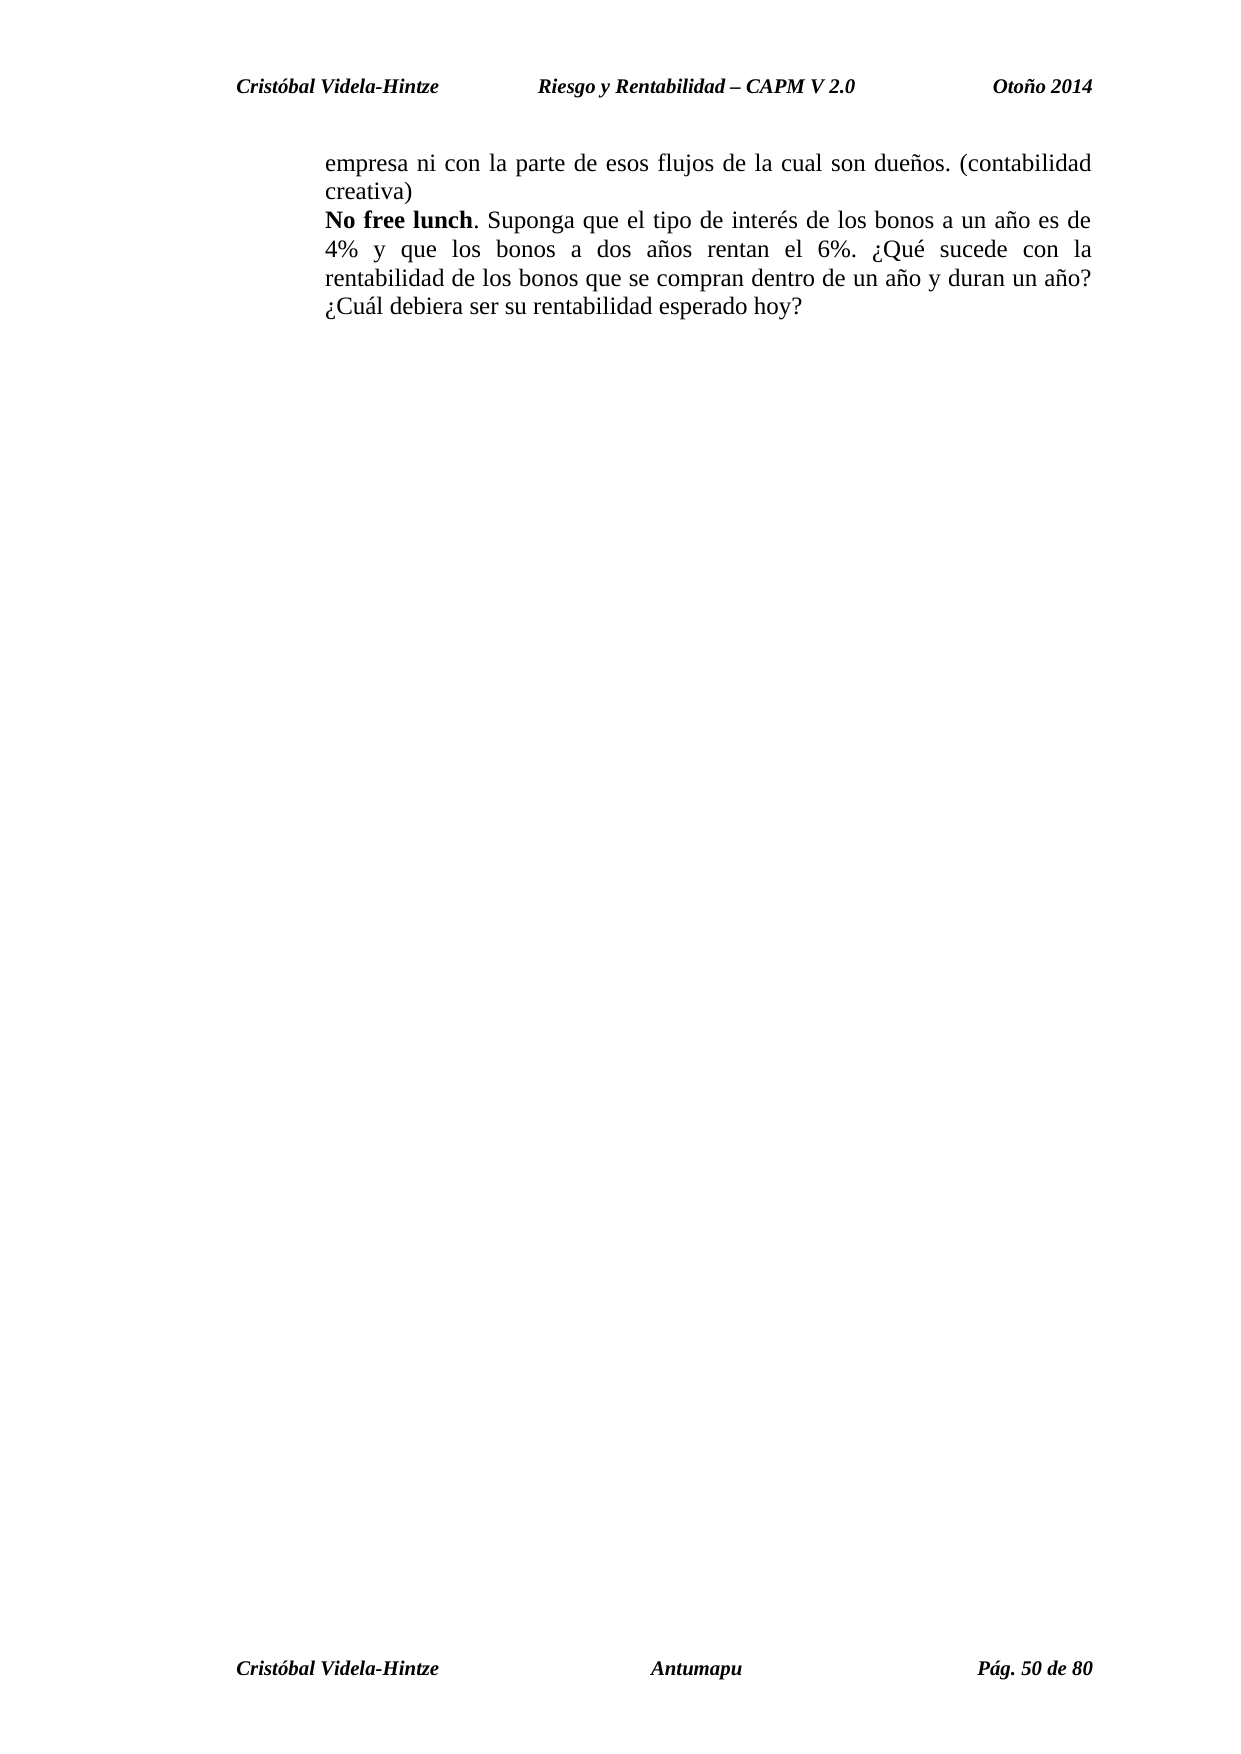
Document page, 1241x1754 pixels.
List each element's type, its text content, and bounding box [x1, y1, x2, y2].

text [236, 148, 1092, 205]
text No free lunch. Suponga que el tipo de interés de los bonos a un año es de 4% y que los bonos a dos años rentan el 6%. ¿Qué sucede con la rentabilidad de los bonos que se compran dentro de un año y duran un año? ¿Cuál debiera ser su rentabilidad esperado hoy? [236, 205, 1092, 320]
